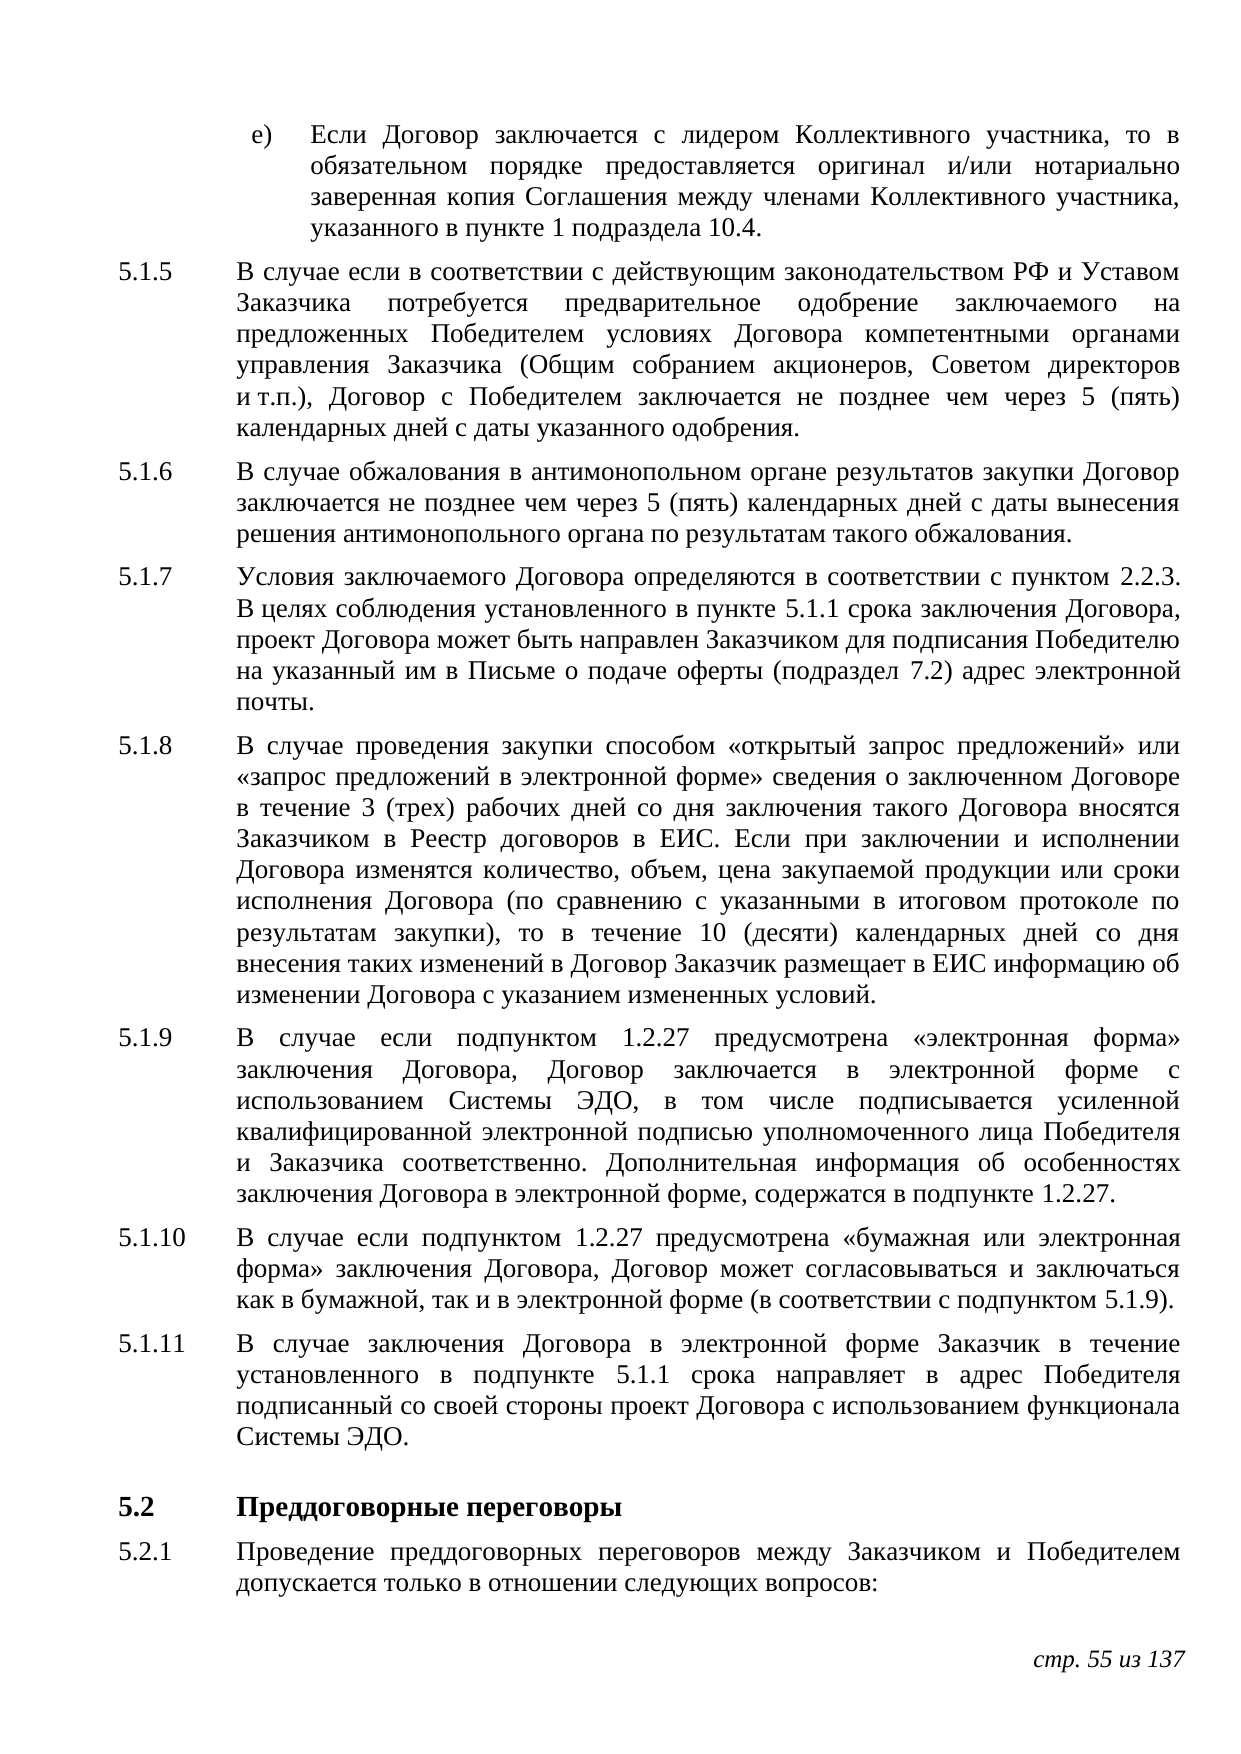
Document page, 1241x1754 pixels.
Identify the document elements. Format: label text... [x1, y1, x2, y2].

text В случае заключения Договора в электронной форме Заказчик в течение установленного в подпункте 5.1.1 срока направляет в адрес Победителя подписанный со своей стороны проект Договора с использованием функционала Системы ЭДО. [118, 1327, 1181, 1451]
text В случае если подпунктом 1.2.27 предусмотрена «электронная форма» заключения Договора, Договор заключается в электронной форме с использованием Системы ЭДО, в том числе подписывается усиленной квалифицированной электронной подписью уполномоченного лица Победителя и Заказчика соответственно. Дополнительная информация об особенностях заключения Договора в электронной форме, содержатся в подпункте 1.2.27. [118, 1022, 1181, 1208]
subtitle Преддоговорные переговоры [118, 1489, 1181, 1522]
text Условия заключаемого Договора определяются в соответствии с пунктом 2.2.3. В целях соблюдения установленного в пункте 5.1.1 срока заключения Договора, проект Договора может быть направлен Заказчиком для подписания Победителю на указанный им в Письме о подаче оферты (подраздел 7.2) адрес электронной почты. [118, 561, 1181, 716]
text В случае если подпунктом 1.2.27 предусмотрена «бумажная или электронная форма» заключения Договора, Договор может согласовываться и заключаться как в бумажной, так и в электронной форме (в соответствии с подпунктом 5.1.9). [118, 1221, 1181, 1314]
text В случае проведения закупки способом «открытый запрос предложений» или «запрос предложений в электронной форме» сведения о заключенном Договоре в течение 3 (трех) рабочих дней со дня заключения такого Договора вносятся Заказчиком в Реестр договоров в ЕИС. Если при заключении и исполнении Договора изменятся количество, объем, цена закупаемой продукции или сроки исполнения Договора (по сравнению с указанными в итоговом протоколе по результатам закупки), то в течение 10 (десяти) календарных дней со дня внесения таких изменений в Договор Заказчик размещает в ЕИС информацию об изменении Договора с указанием измененных условий. [118, 729, 1181, 1009]
text В случае обжалования в антимонопольном органе результатов закупки Договор заключается не позднее чем через 5 (пять) календарных дней с даты вынесения решения антимонопольного органа по результатам такого обжалования. [118, 454, 1181, 548]
text Проведение преддоговорных переговоров между Заказчиком и Победителем допускается только в отношении следующих вопросов: [118, 1535, 1181, 1597]
text В случае если в соответствии с действующим законодательством РФ и Уставом Заказчика потребуется предварительное одобрение заключаемого на предложенных Победителем условиях Договора компетентными органами управления Заказчика (Общим собранием акционеров, Советом директоров и т.п.), Договор с Победителем заключается не позднее чем через 5 (пять) календарных дней с даты указанного одобрения. [118, 255, 1181, 442]
list Если Договор заключается с лидером Коллективного участника, то в обязательном порядке предоставляется оригинал и/или нотариально заверенная копия Соглашения между членами Коллективного участника, указанного в пункте 1 подраздела 10.4. [251, 118, 1181, 243]
